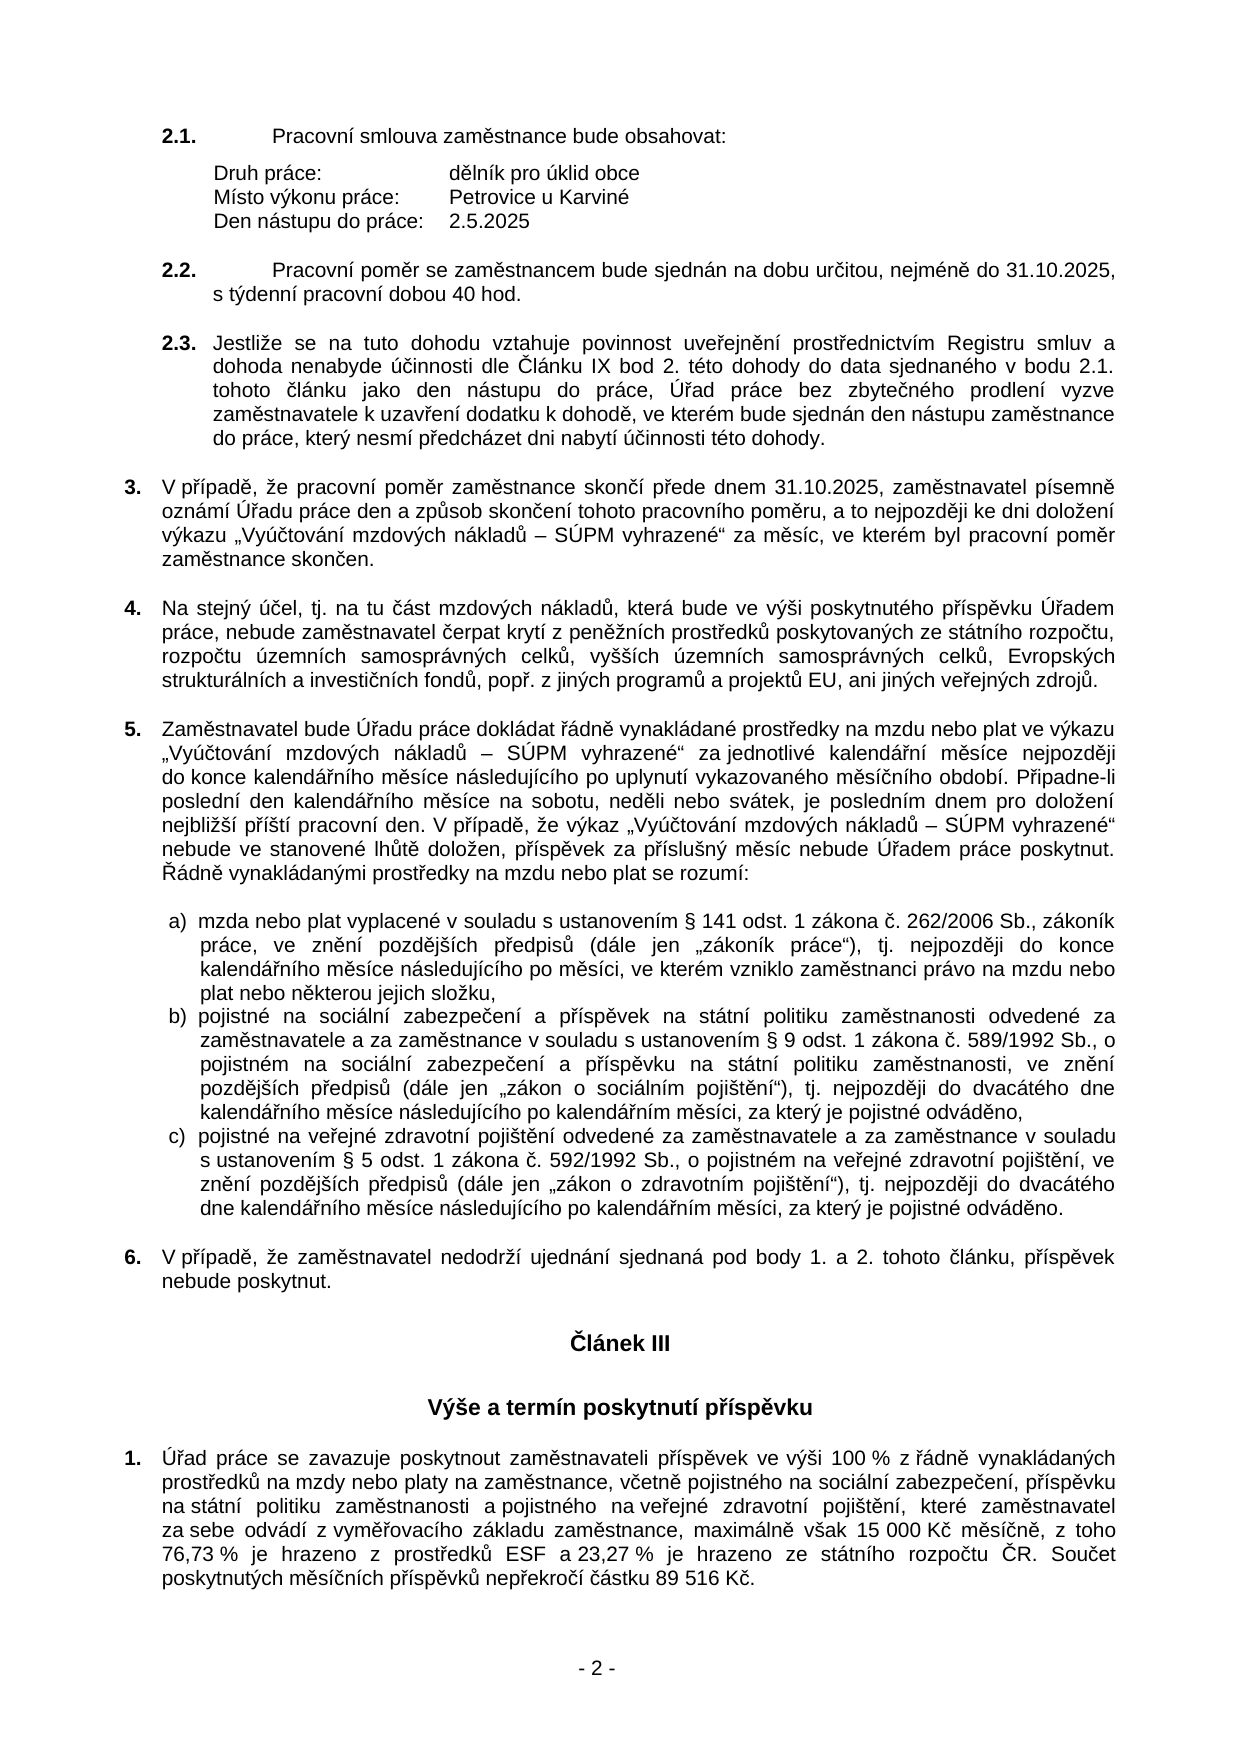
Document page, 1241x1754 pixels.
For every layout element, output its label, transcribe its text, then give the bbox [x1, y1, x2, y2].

text V případě, že zaměstnavatel nedodrží ujednání sjednaná pod body 1. a 2. tohoto článku, příspěvek nebude poskytnut. [124, 1245, 1116, 1293]
list Úřad práce se zavazuje poskytnout zaměstnavateli příspěvek ve výši 100 % z řádně vynakládaných prostředků na mzdy nebo platy na zaměstnance, včetně pojistného na sociální zabezpečení, příspěvku na státní politiku zaměstnanosti a pojistného na veřejné zdravotní pojištění, které zaměstnavatel za sebe odvádí z vyměřovacího základu zaměstnance, maximálně však 15 000 Kč měsíčně, z toho 76,73 % je hrazeno z prostředků ESF a 23,27 % je hrazeno ze státního rozpočtu ČR. Součet poskytnutých měsíčních příspěvků nepřekročí částku 89 516 Kč. [124, 1446, 1116, 1589]
list Pracovní poměr se zaměstnancem bude sjednán na dobu určitou, nejméně do 31.10.2025, s týdenní pracovní dobou 40 hod. [162, 257, 1116, 305]
text Den nástupu do práce: 2.5.2025 [213, 208, 1116, 232]
list Pracovní smlouva zaměstnance bude obsahovat: [162, 124, 1116, 148]
list pojistné na veřejné zdravotní pojištění odvedené za zaměstnavatele a za zaměstnance v souladu s ustanovením § 5 odst. 1 zákona č. 592/1992 Sb., o pojistném na veřejné zdravotní pojištění, ve znění pozdějších předpisů (dále jen „zákon o zdravotním pojištění“), tj. nejpozději do dvacátého dne kalendářního měsíce následujícího po kalendářním měsíci, za který je pojistné odváděno. [168, 1124, 1116, 1220]
text V případě, že pracovní poměr zaměstnance skončí přede dnem 31.10.2025, zaměstnavatel písemně oznámí Úřadu práce den a způsob skončení tohoto pracovního poměru, a to nejpozději ke dni doložení výkazu „Vyúčtování mzdových nákladů – SÚPM vyhrazené“ za měsíc, ve kterém byl pracovní poměr zaměstnance skončen. [124, 475, 1116, 571]
text Druh práce: dělník pro úklid obce [213, 161, 1116, 184]
list Jestliže se na tuto dohodu vztahuje povinnost uveřejnění prostřednictvím Registru smluv a dohoda nenabyde účinnosti dle Článku IX bod 2. této dohody do data sjednaného v bodu 2.1. tohoto článku jako den nástupu do práce, Úřad práce bez zbytečného prodlení vyzve zaměstnavatele k uzavření dodatku k dohodě, ve kterém bude sjednán den nástupu zaměstnance do práce, který nesmí předcházet dni nabytí účinnosti této dohody. [162, 330, 1116, 450]
text Článek III [124, 1330, 1116, 1357]
text Výše a termín poskytnutí příspěvku [124, 1394, 1116, 1421]
list mzda nebo plat vyplacené v souladu s ustanovením § 141 odst. 1 zákona č. 262/2006 Sb., zákoník práce, ve znění pozdějších předpisů (dále jen „zákoník práce“), tj. nejpozději do konce kalendářního měsíce následujícího po měsíci, ve kterém vzniklo zaměstnanci právo na mzdu nebo plat nebo některou jejich složku, [168, 908, 1116, 1004]
list pojistné na sociální zabezpečení a příspěvek na státní politiku zaměstnanosti odvedené za zaměstnavatele a za zaměstnance v souladu s ustanovením § 9 odst. 1 zákona č. 589/1992 Sb., o pojistném na sociální zabezpečení a příspěvku na státní politiku zaměstnanosti, ve znění pozdějších předpisů (dále jen „zákon o sociálním pojištění“), tj. nejpozději do dvacátého dne kalendářního měsíce následujícího po kalendářním měsíci, za který je pojistné odváděno, [168, 1004, 1116, 1124]
text Na stejný účel, tj. na tu část mzdových nákladů, která bude ve výši poskytnutého příspěvku Úřadem práce, nebude zaměstnavatel čerpat krytí z peněžních prostředků poskytovaných ze státního rozpočtu, rozpočtu územních samosprávných celků, vyšších územních samosprávných celků, Evropských strukturálních a investičních fondů, popř. z jiných programů a projektů EU, ani jiných veřejných zdrojů. [124, 596, 1116, 692]
list Zaměstnavatel bude Úřadu práce dokládat řádně vynakládané prostředky na mzdu nebo plat ve výkazu „Vyúčtování mzdových nákladů – SÚPM vyhrazené“ za jednotlivé kalendářní měsíce nejpozději do konce kalendářního měsíce následujícího po uplynutí vykazovaného měsíčního období. Připadne-li poslední den kalendářního měsíce na sobotu, neděli nebo svátek, je posledním dnem pro doložení nejbližší příští pracovní den. V případě, že výkaz „Vyúčtování mzdových nákladů – SÚPM vyhrazené“ nebude ve stanovené lhůtě doložen, příspěvek za příslušný měsíc nebude Úřadem práce poskytnut. Řádně vynakládanými prostředky na mzdu nebo plat se rozumí: [124, 717, 1116, 884]
text Místo výkonu práce: Petrovice u Karviné [213, 184, 1116, 208]
